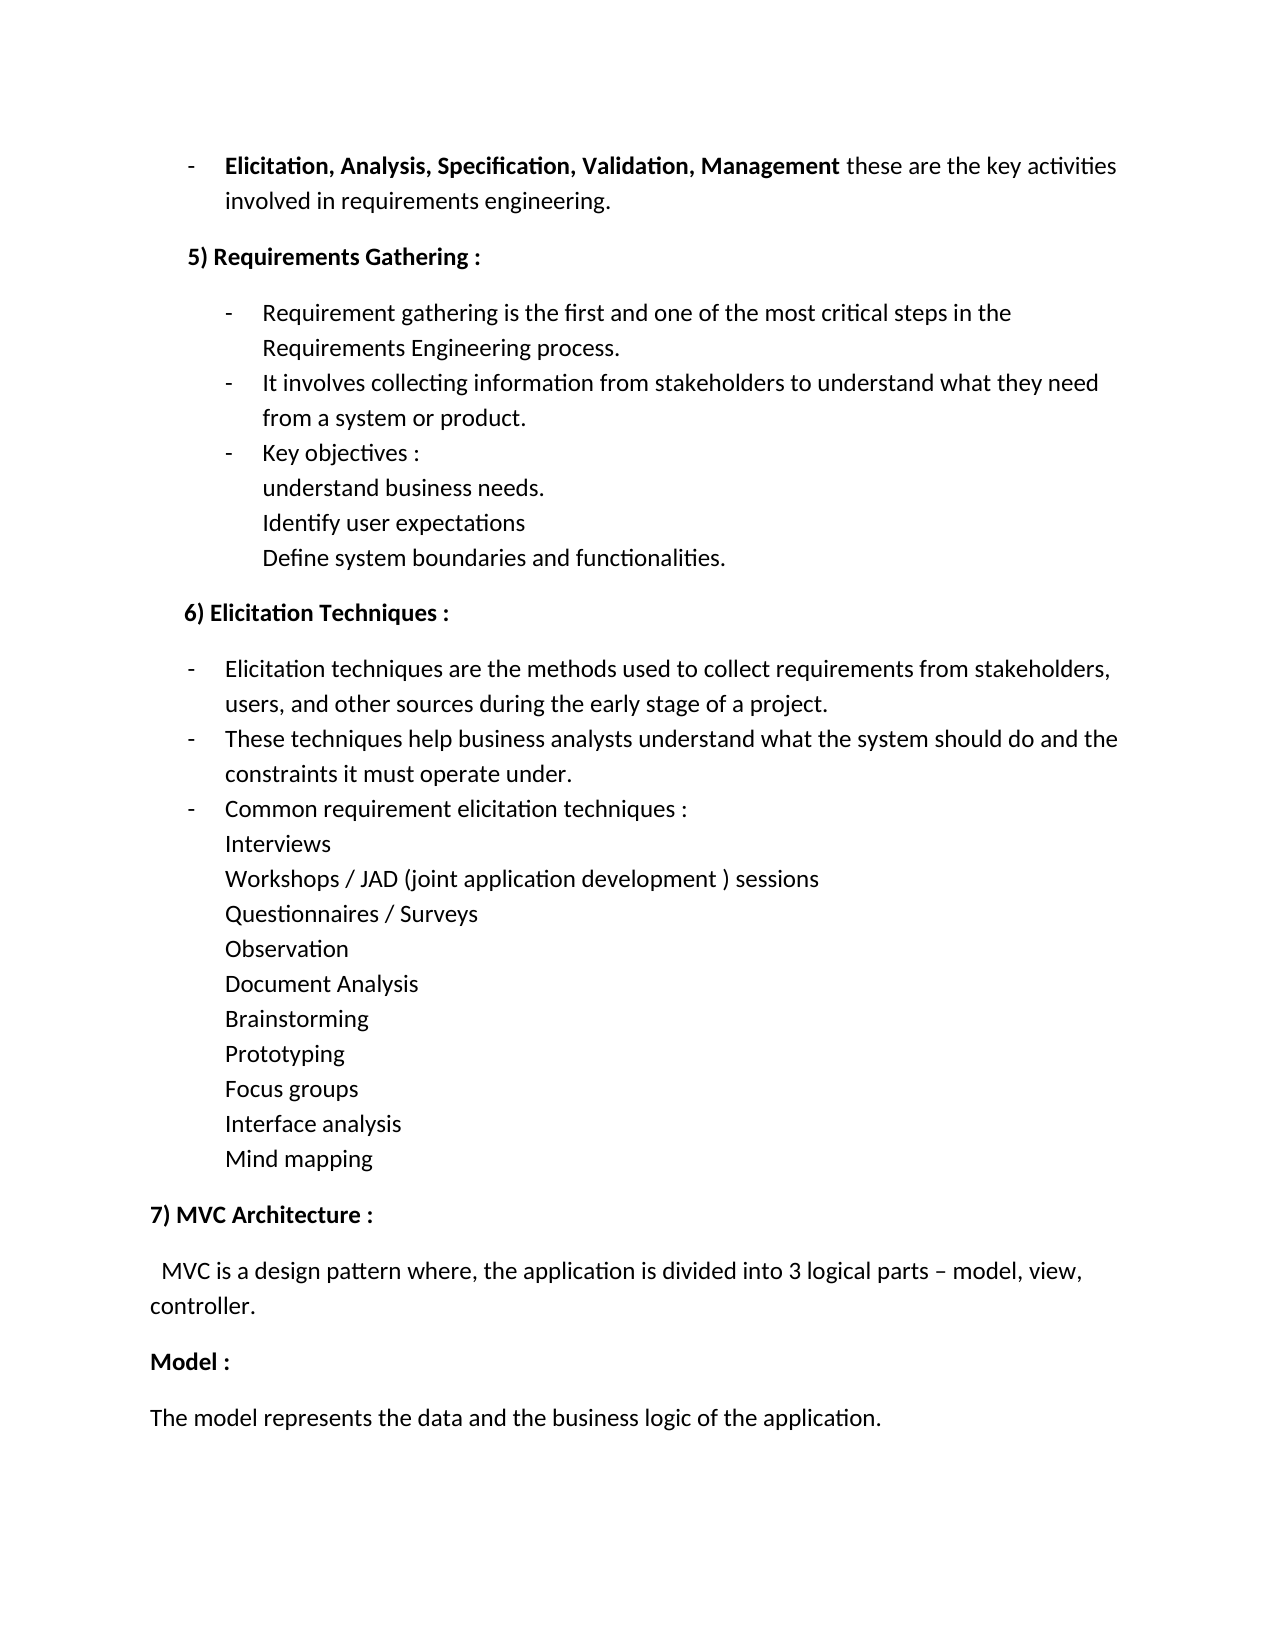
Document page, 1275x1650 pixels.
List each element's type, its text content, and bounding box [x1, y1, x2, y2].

text Model : [150, 1346, 1125, 1376]
list Key objectives : [225, 437, 1125, 467]
list Elicitation techniques are the methods used to collect requirements from stakeholders, users, and other sources during the early stage of a project. [187, 653, 1125, 719]
list Workshops / JAD (joint application development ) sessions [225, 863, 1125, 894]
list understand business needs. [262, 472, 1125, 502]
list Focus groups [225, 1073, 1125, 1104]
list Define system boundaries and functionalities. [262, 542, 1125, 572]
list Identify user expectations [262, 507, 1125, 537]
text MVC is a design pattern where, the application is divided into 3 logical parts – model, view, controller. [150, 1255, 1125, 1321]
list It involves collecting information from stakeholders to understand what they need from a system or product. [225, 367, 1125, 432]
list Observation [225, 933, 1125, 964]
list Questionnaires / Surveys [225, 898, 1125, 929]
list Mind mapping [225, 1143, 1125, 1174]
list Brainstorming [225, 1003, 1125, 1034]
list Elicitation, Analysis, Specification, Validation, Management these are the key activities involved in requirements engineering. [187, 150, 1125, 216]
text 5) Requirements Gathering : [187, 241, 1125, 271]
list Requirement gathering is the first and one of the most critical steps in the Requirements Engineering process. [225, 297, 1125, 362]
list Prototyping [225, 1038, 1125, 1069]
list Common requirement elicitation techniques : [187, 793, 1125, 824]
list Document Analysis [225, 968, 1125, 999]
list Interface analysis [225, 1108, 1125, 1139]
text 7) MVC Architecture : [150, 1199, 1125, 1230]
text The model represents the data and the business logic of the application. [150, 1402, 1125, 1432]
list Interviews [225, 828, 1125, 859]
text 6) Elicitation Techniques : [150, 597, 1125, 628]
list These techniques help business analysts understand what the system should do and the constraints it must operate under. [187, 723, 1125, 789]
